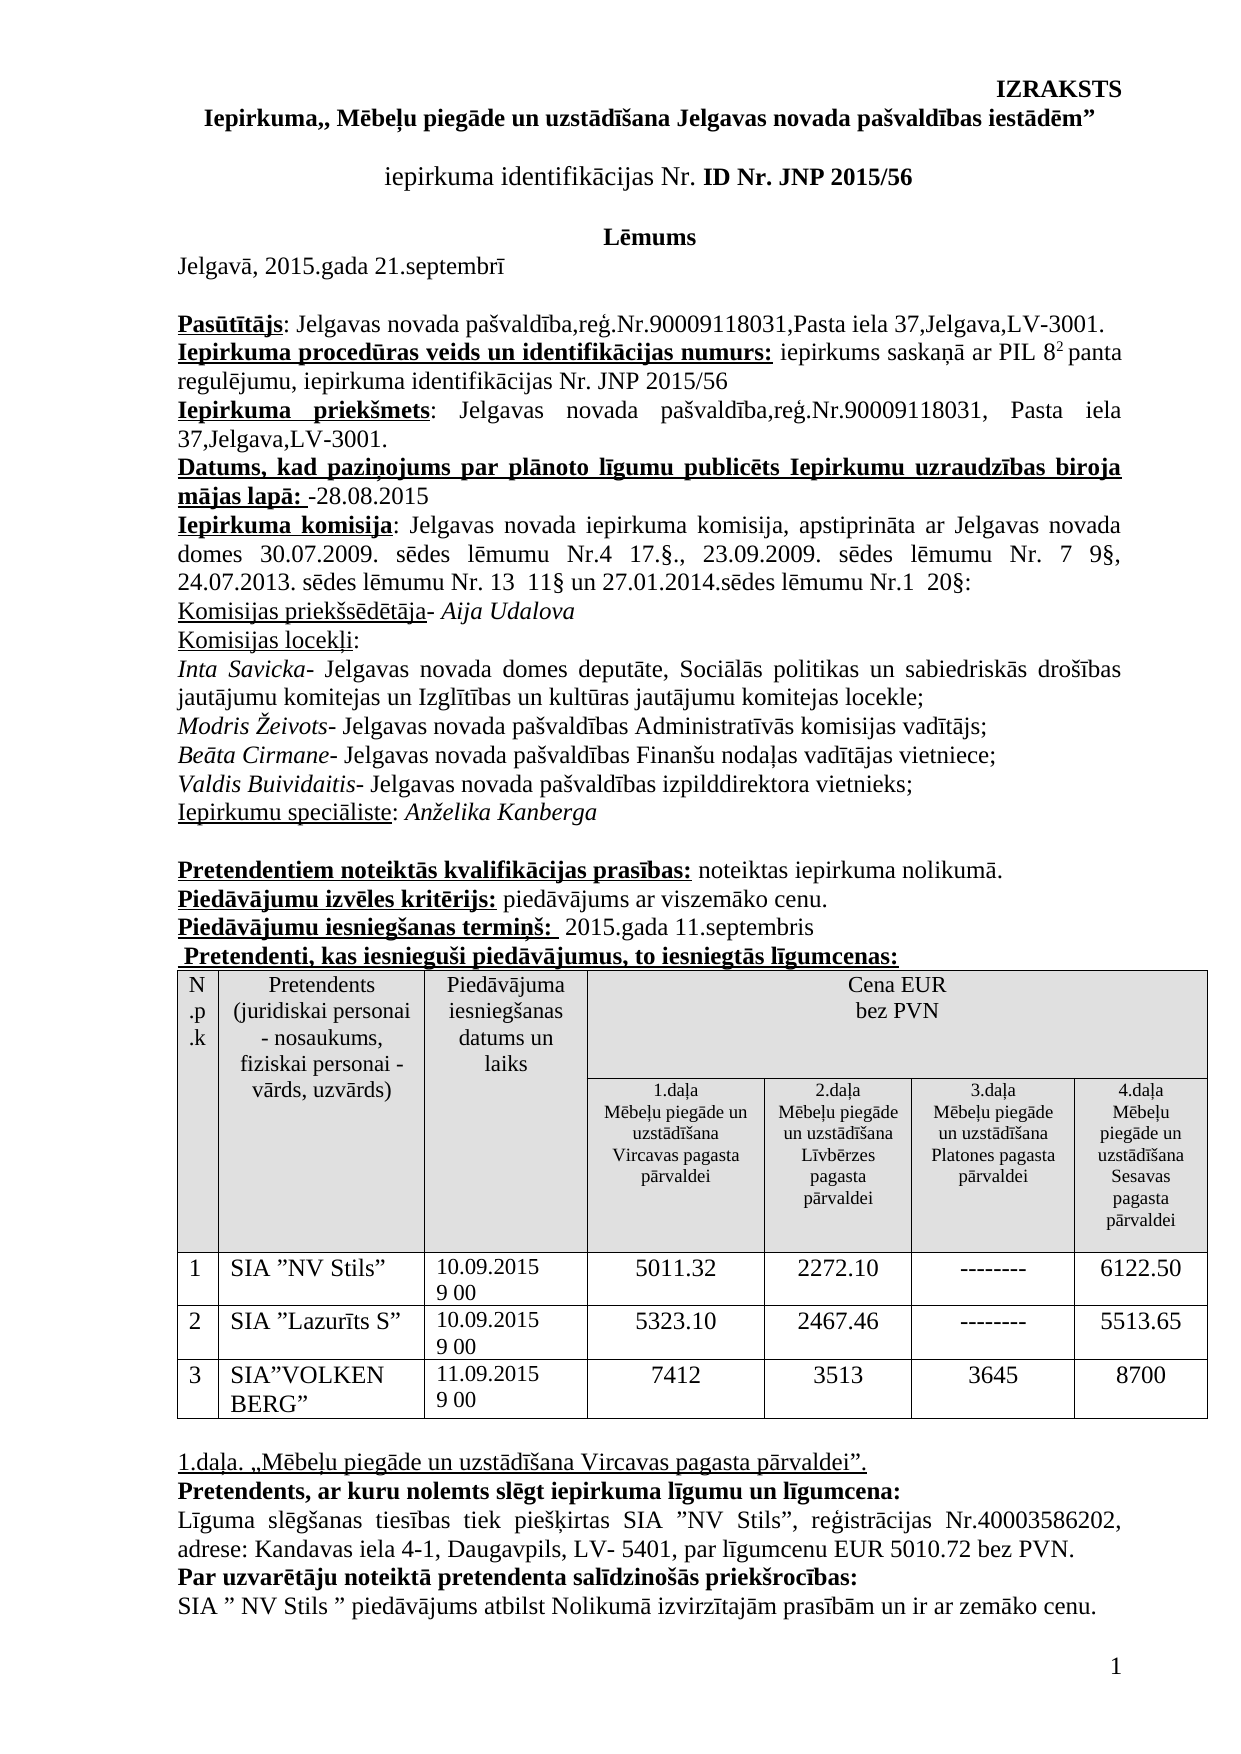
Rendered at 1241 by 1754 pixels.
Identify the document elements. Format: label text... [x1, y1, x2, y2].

table_cell 6122.50 [1075, 1253, 1207, 1305]
text Valdis Buividaitis- Jelgavas novada pašvaldības izpilddirektora vietnieks; [177, 769, 1122, 797]
text iepirkuma identifikācijas Nr. ID Nr. JNP 2015/56 [177, 160, 1119, 191]
text IZRAKSTS [177, 74, 1122, 103]
table_cell 2 [178, 1306, 218, 1359]
text Iepirkuma,, Mēbeļu piegāde un uzstādīšana Jelgavas novada pašvaldības iestādēm” [177, 103, 1122, 131]
table_cell 5011.32 [588, 1253, 764, 1305]
text Inta Savicka- Jelgavas novada domes deputāte, Sociālās politikas un sabiedriskās drošības jautājumu komitejas un Izglītības un kultūras jautājumu komitejas locekle; [177, 654, 1122, 711]
text Iepirkuma priekšmets: Jelgavas novada pašvaldība,reģ.Nr.90009118031, Pasta iela 37,Jelgava,LV-3001. [177, 395, 1122, 452]
text SIA ” NV Stils ” piedāvājums atbilst Nolikumā izvirzītajām prasībām un ir ar zemāko cenu. [177, 1591, 1122, 1620]
text Pretendentiem noteiktās kvalifikācijas prasības: noteiktas iepirkuma nolikumā. [177, 855, 1122, 884]
text Iepirkuma procedūras veids un identifikācijas numurs: iepirkums saskaņā ar PIL 82 panta regulējumu, iepirkuma identifikācijas Nr. JNP 2015/56 [177, 337, 1122, 395]
table_cell 3513 [765, 1360, 911, 1418]
table_cell SIA ”Lazurīts S” [219, 1306, 424, 1359]
text Modris Žeivots- Jelgavas novada pašvaldības Administratīvās komisijas vadītājs; [177, 711, 1122, 740]
table_cell 7412 [588, 1360, 764, 1418]
table_cell 5323.10 [588, 1306, 764, 1359]
text Lēmums [177, 222, 1122, 251]
text Pretendents, ar kuru nolemts slēgt iepirkuma līgumu un līgumcena: [177, 1476, 1122, 1505]
title Iepirkuma komisija: Jelgavas novada iepirkuma komisija, apstiprināta ar Jelgavas novada domes 30.07.2009. sēdes lēmumu Nr.4 17.§., 23.09.2009. sēdes lēmumu Nr. 7 9§, 24.07.2013. sēdes lēmumu Nr. 13 11§ un 27.01.2014.sēdes lēmumu Nr.1 20§: [177, 510, 1122, 596]
table_cell 11.09.2015 9 00 [425, 1360, 587, 1418]
table_cell 3645 [912, 1360, 1074, 1418]
text Pasūtītājs: Jelgavas novada pašvaldība,reģ.Nr.90009118031,Pasta iela 37,Jelgava,LV-3001. [177, 309, 1122, 337]
table_cell 5513.65 [1075, 1306, 1207, 1359]
table_cell 1 [178, 1253, 218, 1305]
table_cell 10.09.2015 9 00 [425, 1306, 587, 1359]
table_header Cena EUR bez PVN [588, 971, 1207, 1078]
text Līguma slēgšanas tiesības tiek piešķirtas SIA ”NV Stils”, reģistrācijas Nr.40003586202, adrese: Kandavas iela 4-1, Daugavpils, LV- 5401, par līgumcenu EUR 5010.72 bez PVN. [177, 1505, 1122, 1562]
table_cell SIA ”NV Stils” [219, 1253, 424, 1305]
table_cell 2467.46 [765, 1306, 911, 1359]
table_cell 2.daļa Mēbeļu piegāde un uzstādīšana Līvbērzes pagasta pārvaldei [765, 1079, 911, 1252]
table_cell 1.daļa Mēbeļu piegāde un uzstādīšana Vircavas pagasta pārvaldei [588, 1079, 764, 1252]
table_header Iepirkumu speciāliste: Anželika Kanberga [166, 798, 951, 855]
table_header Piedāvājuma iesniegšanas datums un laiks [425, 971, 587, 1252]
table_cell SIA”VOLKEN BERG” [219, 1360, 424, 1418]
text Datums, kad paziņojums par plānoto līgumu publicēts Iepirkumu uzraudzības biroja mājas lapā: -28.08.2015 [177, 452, 1122, 477]
text Piedāvājumu izvēles kritērijs: piedāvājums ar viszemāko cenu. [177, 884, 1122, 912]
table_header Pretendents (juridiskai personai - nosaukums, fiziskai personai - vārds, uzvārds) [219, 971, 424, 1252]
text Komisijas priekšsēdētāja- Aija Udalova [177, 596, 882, 625]
text Komisijas locekļi: [177, 625, 569, 654]
table_cell 3 [178, 1360, 218, 1418]
text Beāta Cirmane- Jelgavas novada pašvaldības Finanšu nodaļas vadītājas vietniece; [177, 740, 1122, 769]
text Jelgavā, 2015.gada 21.septembrī [177, 251, 1122, 280]
text 1.daļa. „Mēbeļu piegāde un uzstādīšana Vircavas pagasta pārvaldei”. [177, 1447, 1122, 1476]
table_cell 3.daļa Mēbeļu piegāde un uzstādīšana Platones pagasta pārvaldei [912, 1079, 1074, 1252]
table_header N.p.k [178, 971, 218, 1252]
text Pretendenti, kas iesnieguši piedāvājumus, to iesniegtās līgumcenas: [177, 941, 1122, 970]
text Piedāvājumu iesniegšanas termiņš: 2015.gada 11.septembris [177, 912, 1122, 941]
table_cell -------- [912, 1253, 1074, 1305]
text Datums, kad paziņojums par plānoto līgumu publicēts Iepirkumu uzraudzības biroja mājas lapā: -28.08.2015 [177, 478, 1122, 510]
text Par uzvarētāju noteiktā pretendenta salīdzinošās priekšrocības: [177, 1562, 1122, 1591]
table_cell 4.daļa Mēbeļu piegāde un uzstādīšana Sesavas pagasta pārvaldei [1075, 1079, 1207, 1252]
table_cell -------- [912, 1306, 1074, 1359]
table_cell 8700 [1075, 1360, 1207, 1418]
table_cell 2272.10 [765, 1253, 911, 1305]
table_cell 10.09.2015 9 00 [425, 1253, 587, 1305]
